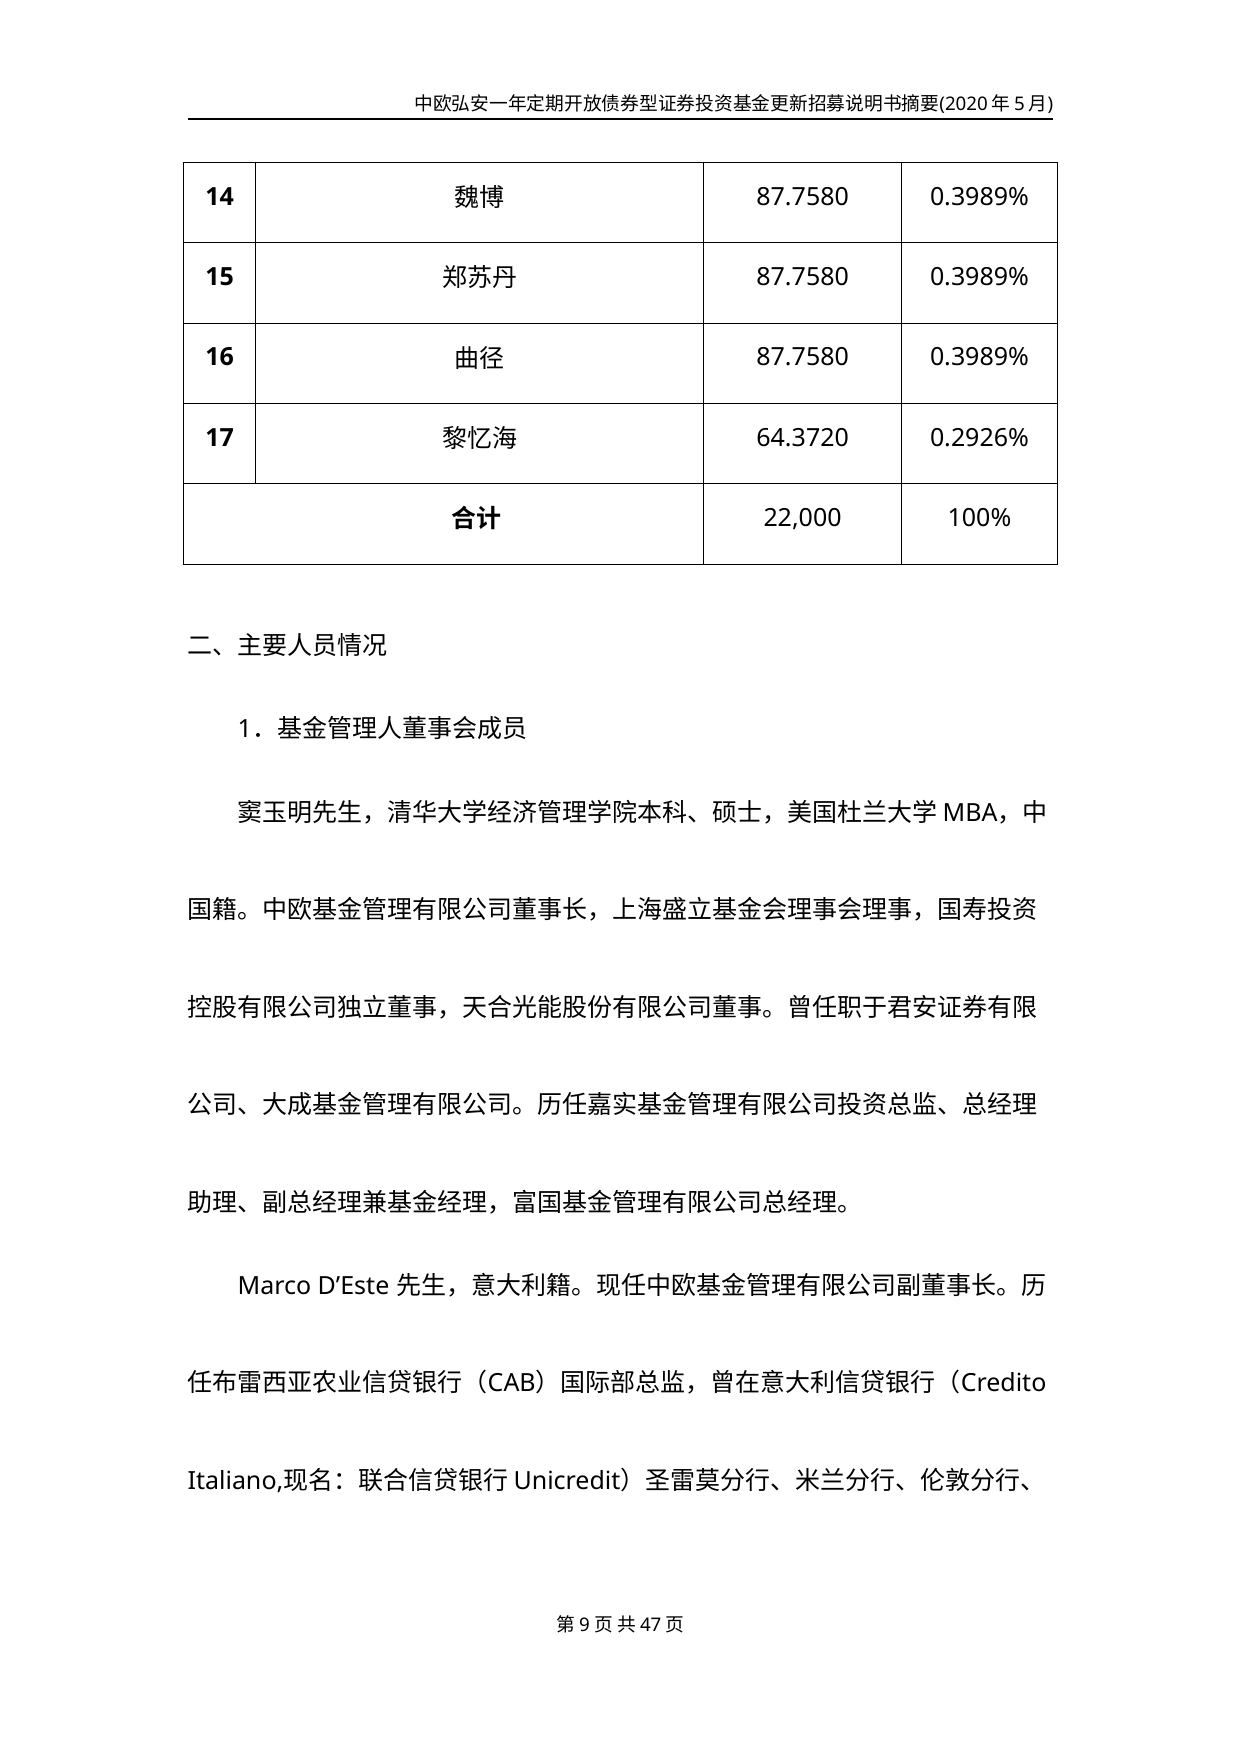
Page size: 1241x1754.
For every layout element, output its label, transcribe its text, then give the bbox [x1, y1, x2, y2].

table_cell 0.3989% [902, 243, 1057, 323]
table_cell 15 [184, 243, 255, 323]
table_cell 87.7580 [704, 324, 901, 403]
table_cell 魏博 [256, 163, 703, 242]
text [187, 1251, 1053, 1511]
table_cell 郑苏丹 [256, 243, 703, 323]
text 窦玉明先生，清华大学经济管理学院本科、硕士，美国杜兰大学MBA，中国籍。中欧基金管理有限公司董事长，上海盛立基金会理事会理事，国寿投资控股有限公司独立董事，天合光能股份有限公司董事。曾任职于君安证券有限公司、大成基金管理有限公司。历任嘉实基金管理有限公司投资总监、总经理助理、副总经理兼基金经理，富国基金管理有限公司总经理。 [187, 778, 1053, 1233]
table_cell 0.2926% [902, 404, 1057, 483]
table_cell 22,000 [704, 484, 901, 563]
table_cell 黎忆海 [256, 404, 703, 483]
table_cell 16 [184, 324, 255, 403]
table_cell 87.7580 [704, 163, 901, 242]
table_cell 合计 [184, 484, 703, 563]
table_cell 64.3720 [704, 404, 901, 483]
table_cell 87.7580 [704, 243, 901, 323]
table_cell 0.3989% [902, 324, 1057, 403]
table_cell 14 [184, 163, 255, 242]
table_cell 0.3989% [902, 163, 1057, 242]
text 1．基金管理人董事会成员 [187, 694, 1053, 759]
table_cell 17 [184, 404, 255, 483]
table_cell 曲径 [256, 324, 703, 403]
text 二、主要人员情况 [187, 611, 1053, 676]
table_cell 100% [902, 484, 1057, 563]
